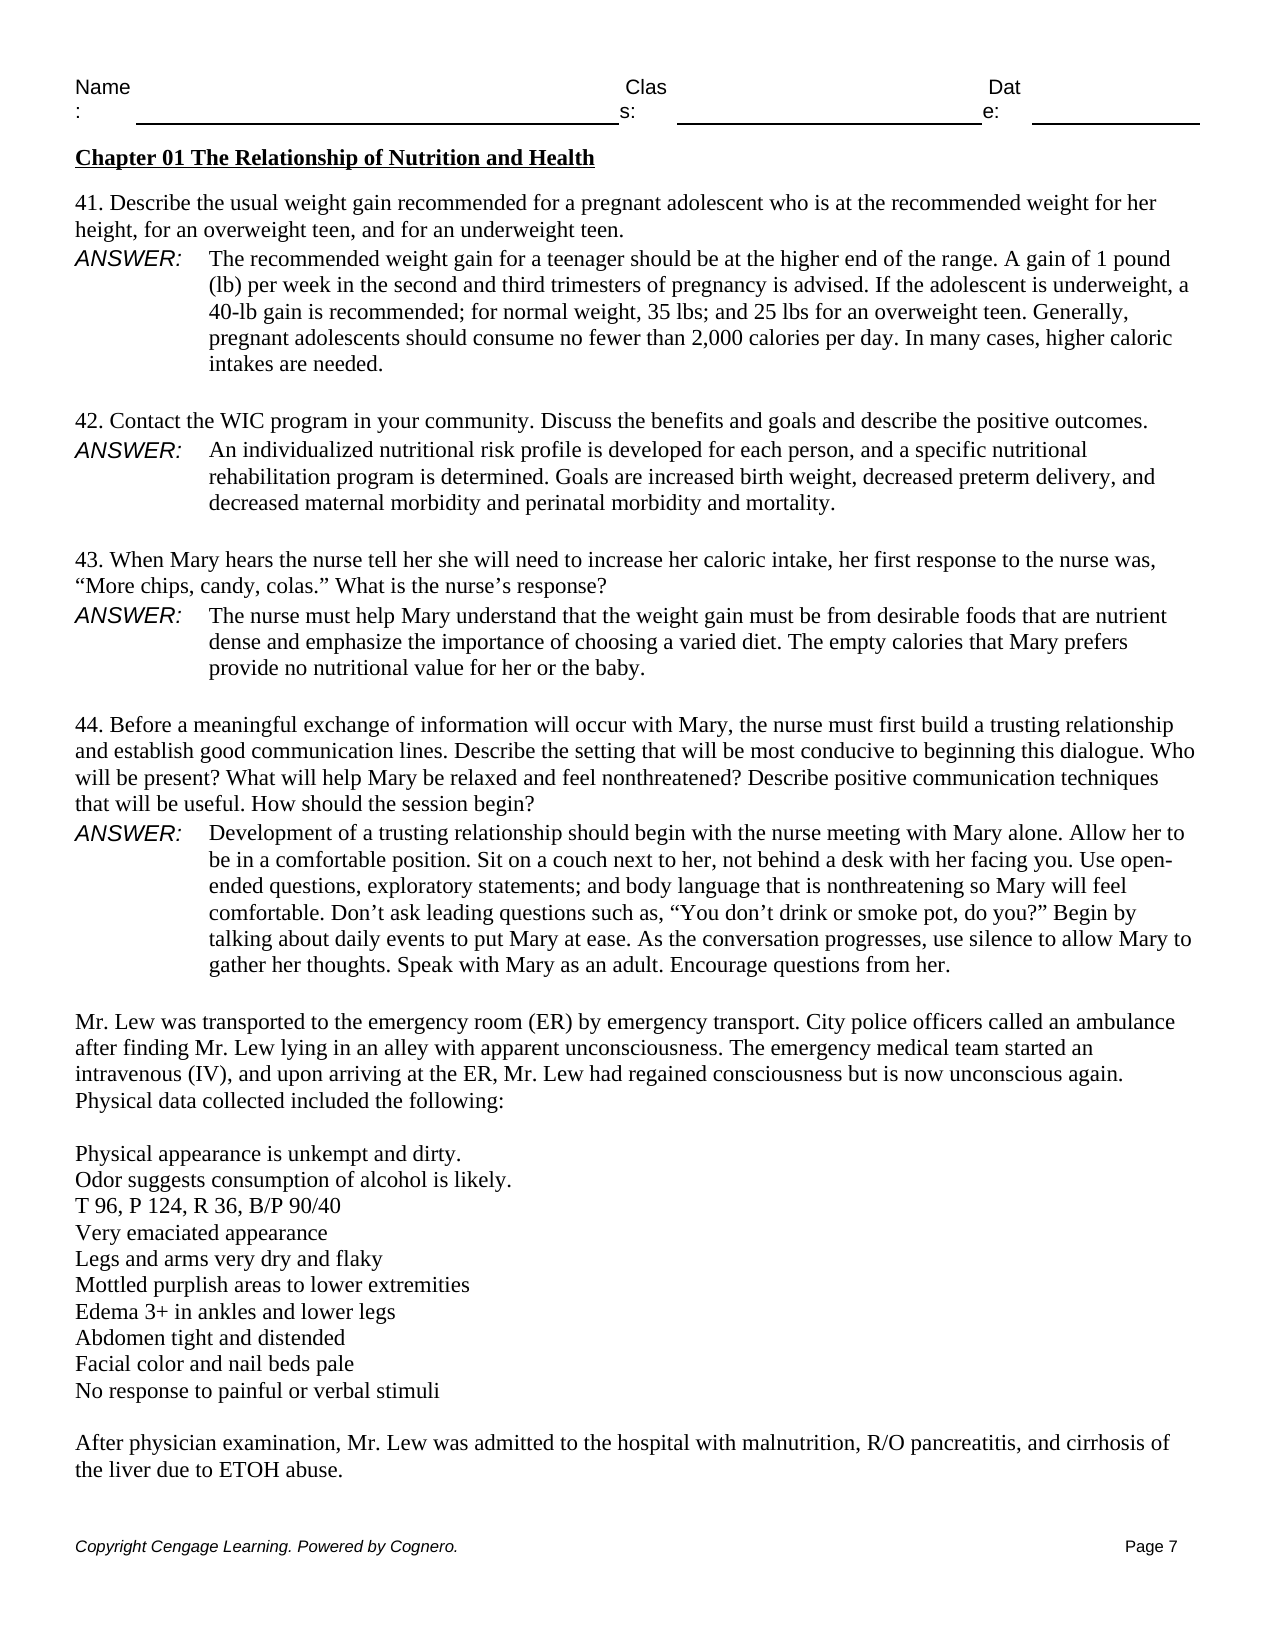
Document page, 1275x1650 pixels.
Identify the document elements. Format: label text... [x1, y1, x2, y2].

table_header 42. Contact the WIC program in your community. Discuss the benefits and goals and describe the positive outcomes.​ [75, 407, 1200, 519]
table_header 43. When Mary hears the nurse tell her she will need to increase her caloric intake, her first response to the nurse was, “More chips, candy, colas.” What is the nurse’s response?​ [75, 546, 1200, 684]
table_header 41. Describe the usual weight gain recommended for a pregnant adolescent who is at the recommended weight for her height, for an overweight teen, and for an underweight teen.​ [75, 189, 1200, 380]
table_header Mr. Lew was transported to the emergency room (ER) by emergency transport. City police officers called an ambulance after finding Mr. Lew lying in an alley with apparent unconsciousness. The emergency medical team started an intravenous (IV), and upon arriving at the ER, Mr. Lew had regained consciousness but is now unconscious again. Physical data collected included the following: ​ Physical appearance is unkempt and dirty. Odor suggests consumption of alcohol is likely. T 96, P 124, R 36, B/P 90/40 Very emaciated appearance Legs and arms very dry and flaky Mottled purplish areas to lower extremities Edema 3+ in ankles and lower legs Abdomen tight and distended Facial color and nail beds pale No response to painful or verbal stimuli ​ After physician examination, Mr. Lew was admitted to the hospital with malnutrition, R/O pancreatitis, and cirrhosis of the liver due to ETOH abuse. ​ [75, 1008, 1200, 1508]
table_header 44. Before a meaningful exchange of information will occur with Mary, the nurse must first build a trusting relationship and establish good communication lines. Describe the setting that will be most conducive to beginning this dialogue. Who will be present? What will help Mary be relaxed and feel nonthreatened? Describe positive communication techniques that will be useful. How should the session begin?​ [75, 711, 1200, 981]
